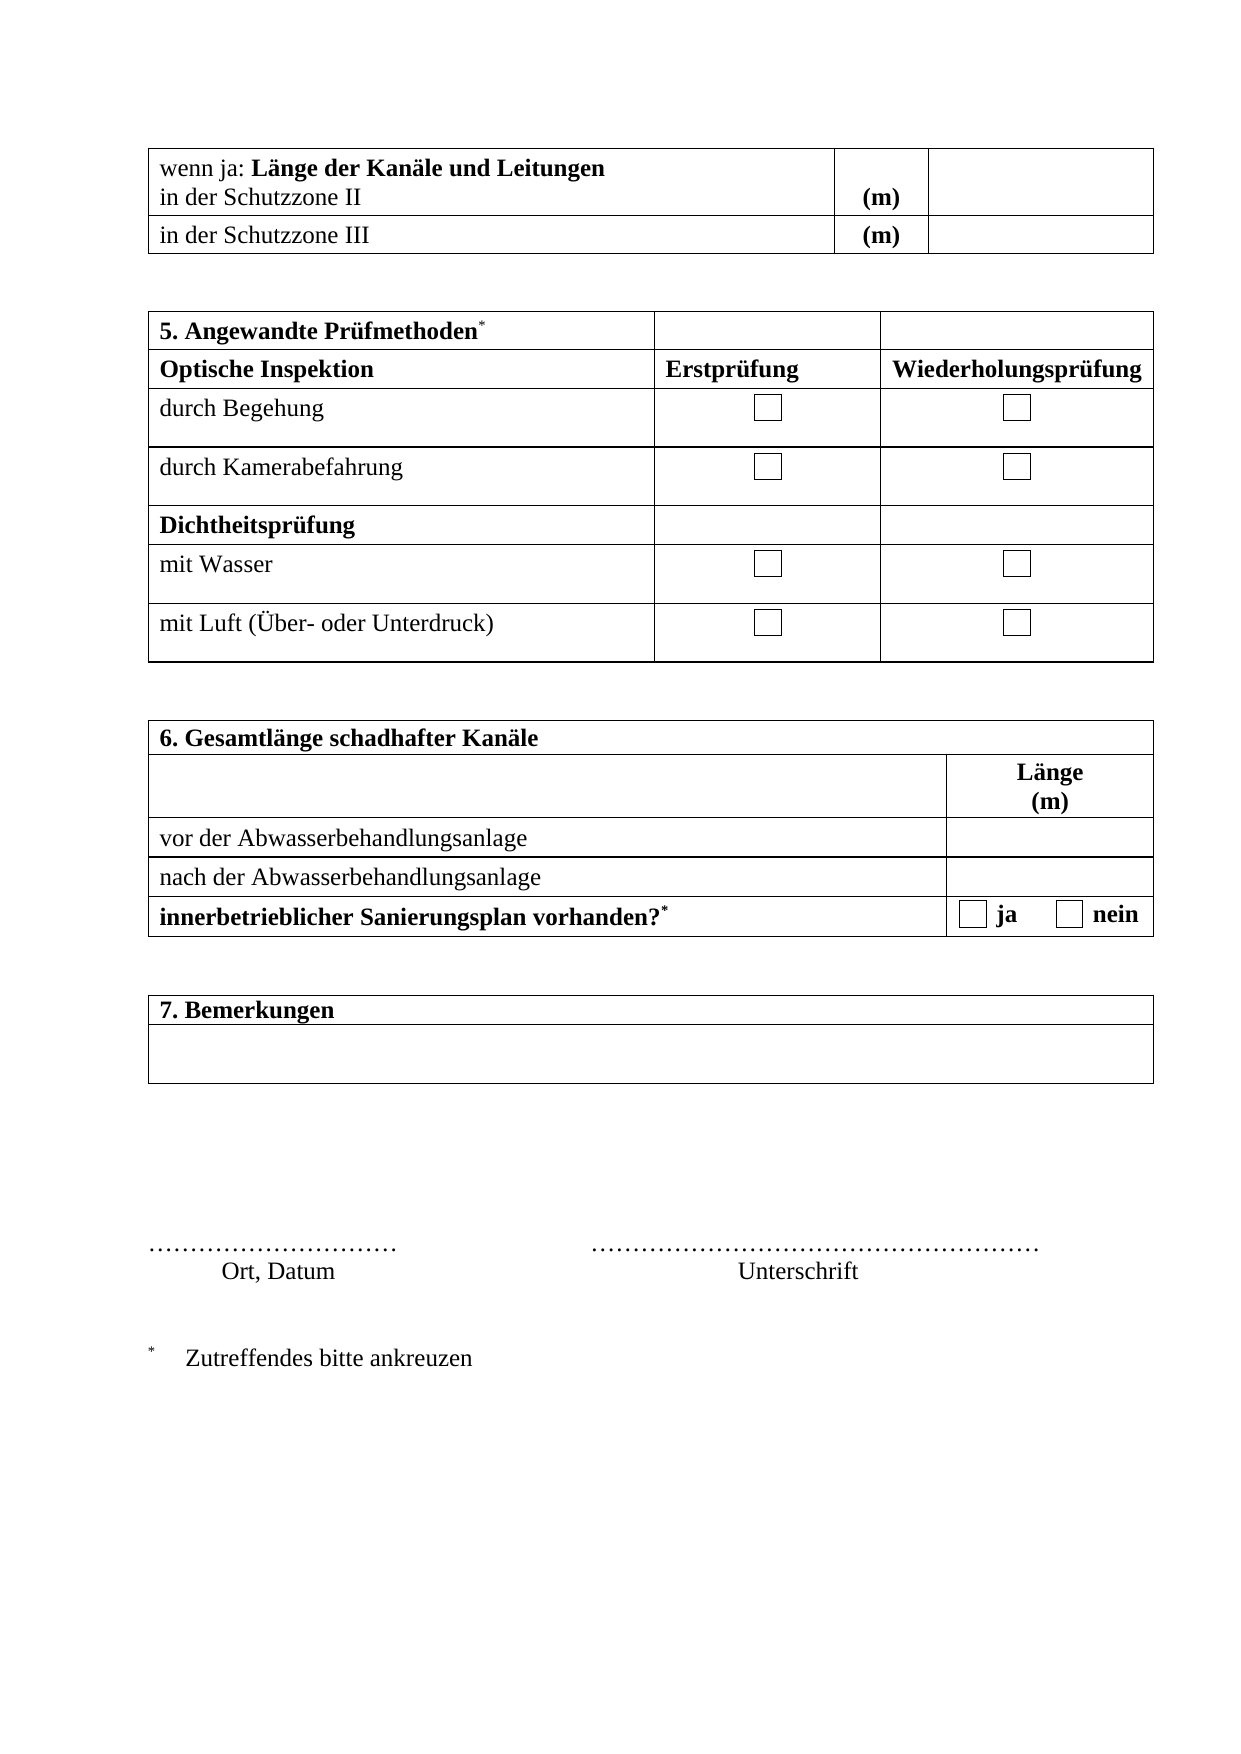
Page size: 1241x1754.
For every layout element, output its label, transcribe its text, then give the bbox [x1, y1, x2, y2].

table_cell [881, 604, 1153, 661]
table_header [655, 312, 880, 349]
table_cell (m) [835, 149, 928, 214]
table_cell Dichtheitsprüfung [149, 506, 654, 543]
table_cell (m) [835, 216, 928, 253]
table_cell wenn ja: Länge der Kanäle und Leitungen in der Schutzzone II [149, 149, 834, 214]
table_cell [947, 858, 1153, 896]
table_cell innerbetrieblicher Sanierungsplan vorhanden?* [149, 897, 946, 936]
table_cell [655, 389, 880, 446]
table_cell [655, 604, 880, 661]
table_cell mit Luft (Über- oder Unterdruck) [149, 604, 654, 661]
table_cell mit Wasser [149, 545, 654, 602]
table_cell [655, 506, 880, 543]
table_cell Länge (m) [947, 755, 1153, 817]
table_cell [929, 149, 1153, 214]
table_cell [881, 389, 1153, 446]
text Ort, Datum Unterschrift [148, 1256, 1093, 1285]
table_cell [149, 755, 946, 817]
table_cell Erstprüfung [655, 350, 880, 387]
table_cell Wiederholungsprüfung [881, 350, 1153, 387]
table_header 7. Bemerkungen [149, 996, 1153, 1024]
table_cell ja nein [947, 897, 1153, 936]
table_cell [655, 545, 880, 602]
table_cell [881, 545, 1153, 602]
table_header 6. Gesamtlänge schadhafter Kanäle [149, 721, 1153, 754]
table_cell [881, 448, 1153, 505]
table_cell durch Begehung [149, 389, 654, 446]
table_cell Optische Inspektion [149, 350, 654, 387]
table_cell vor der Abwasserbehandlungsanlage [149, 818, 946, 856]
table_header 5. Angewandte Prüfmethoden* [149, 312, 654, 349]
table_cell in der Schutzzone III [149, 216, 834, 253]
table_cell [149, 1025, 1153, 1083]
table_header [881, 312, 1153, 349]
table_cell [929, 216, 1153, 253]
table_cell [655, 448, 880, 505]
table_cell nach der Abwasserbehandlungsanlage [149, 858, 946, 896]
table_cell durch Kamerabefahrung [149, 448, 654, 505]
text * Zutreffendes bitte ankreuzen [148, 1343, 1093, 1371]
table_cell [881, 506, 1153, 543]
text ………………………… ……………………………………………… [148, 1228, 1093, 1256]
table_cell [947, 818, 1153, 856]
